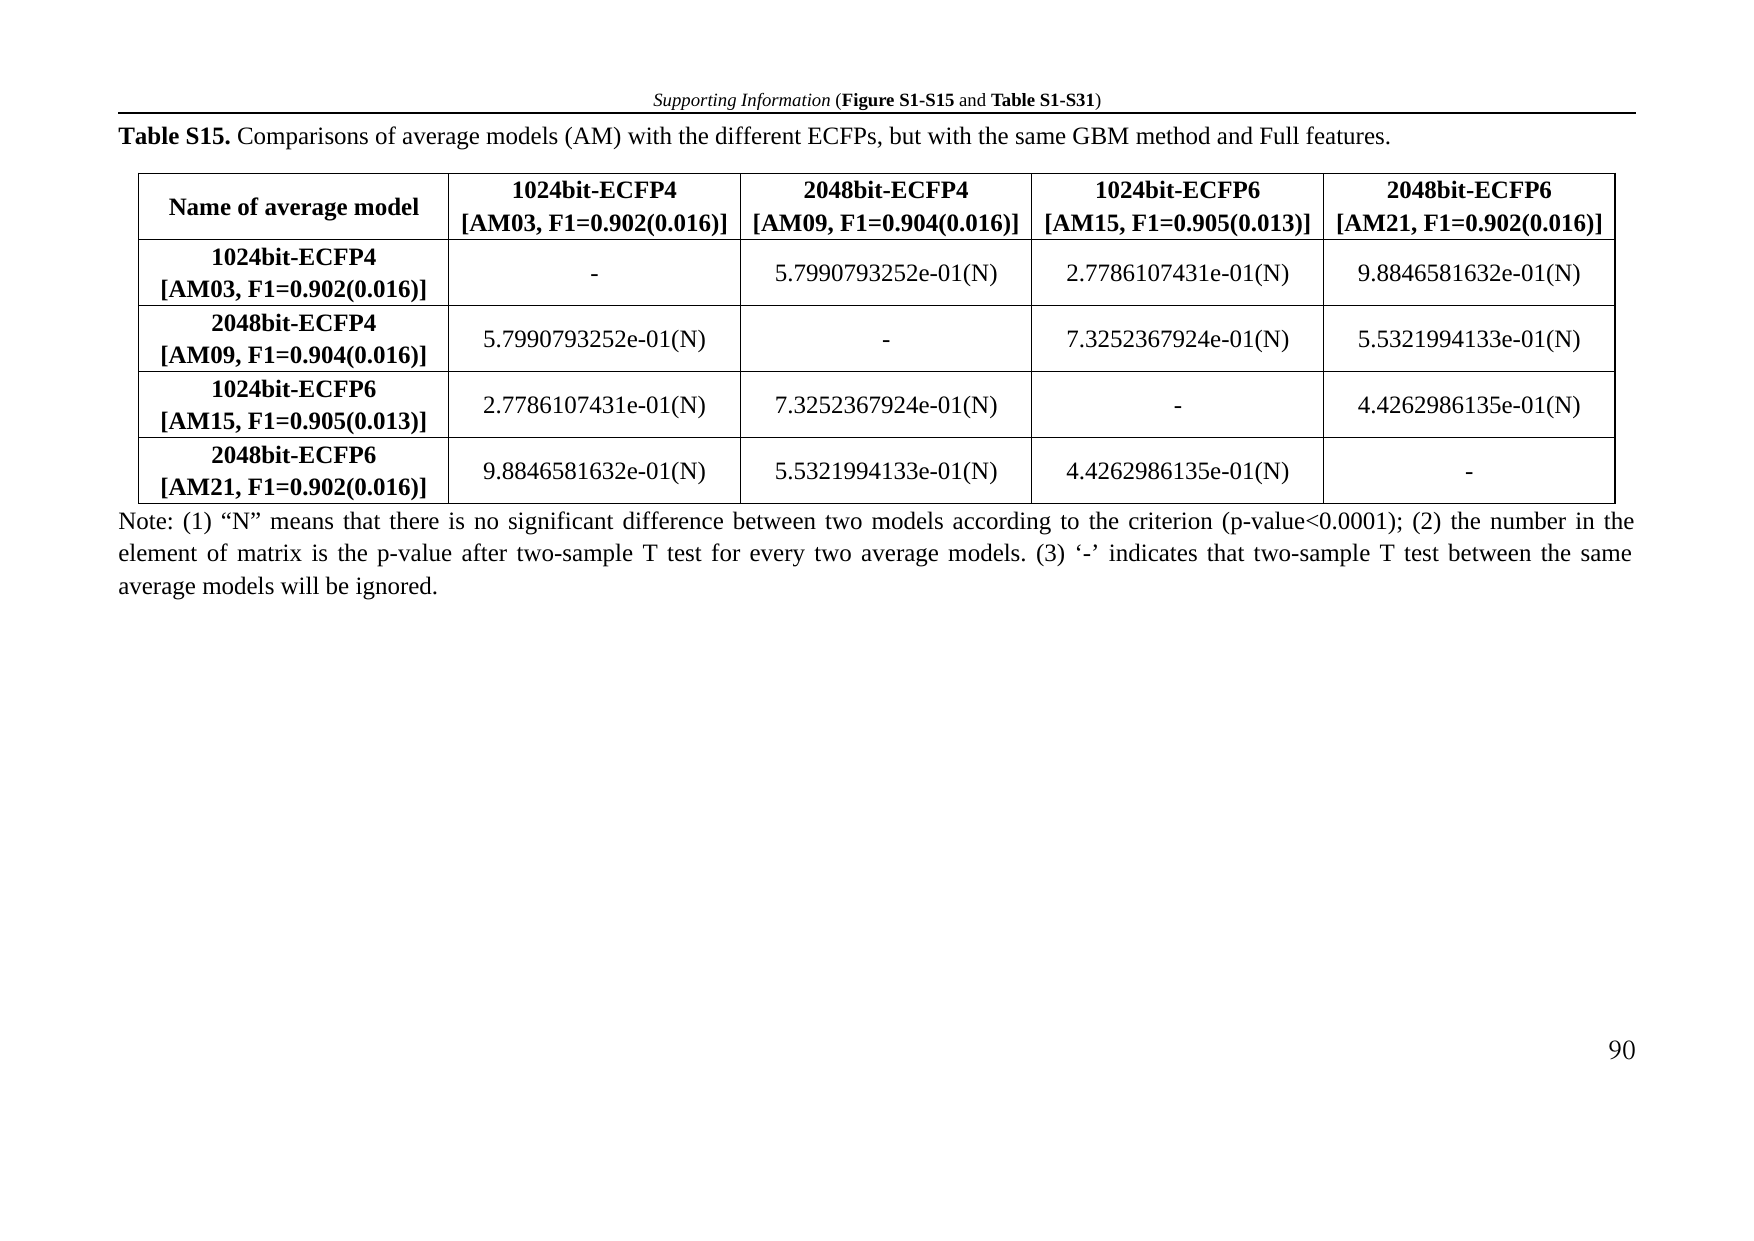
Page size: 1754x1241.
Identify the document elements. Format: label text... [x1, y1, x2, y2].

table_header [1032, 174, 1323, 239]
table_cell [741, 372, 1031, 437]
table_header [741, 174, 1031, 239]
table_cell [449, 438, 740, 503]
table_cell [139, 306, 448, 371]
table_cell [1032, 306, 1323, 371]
title Table S15. Comparisons of average models (AM) with the different ECFPs, but with the same GBM method and Full features. [118, 119, 1636, 152]
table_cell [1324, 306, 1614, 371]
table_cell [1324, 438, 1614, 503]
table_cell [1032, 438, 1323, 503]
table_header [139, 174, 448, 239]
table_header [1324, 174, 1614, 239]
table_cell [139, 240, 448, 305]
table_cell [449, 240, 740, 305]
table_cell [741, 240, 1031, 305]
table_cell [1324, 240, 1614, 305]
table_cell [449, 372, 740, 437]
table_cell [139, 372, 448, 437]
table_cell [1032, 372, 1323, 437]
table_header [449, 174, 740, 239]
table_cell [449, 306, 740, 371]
text Note: (1) “N” means that there is no significant difference between two models according to the criterion (p-value<0.0001); (2) the number in the element of matrix is the p-value after two-sample T test for every two average models. (3) ‘-’ indicates that two-sample T test between the same average models will be ignored. [118, 504, 1636, 601]
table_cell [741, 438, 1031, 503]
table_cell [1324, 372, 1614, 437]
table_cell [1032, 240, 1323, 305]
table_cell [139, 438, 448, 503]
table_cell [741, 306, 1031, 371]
